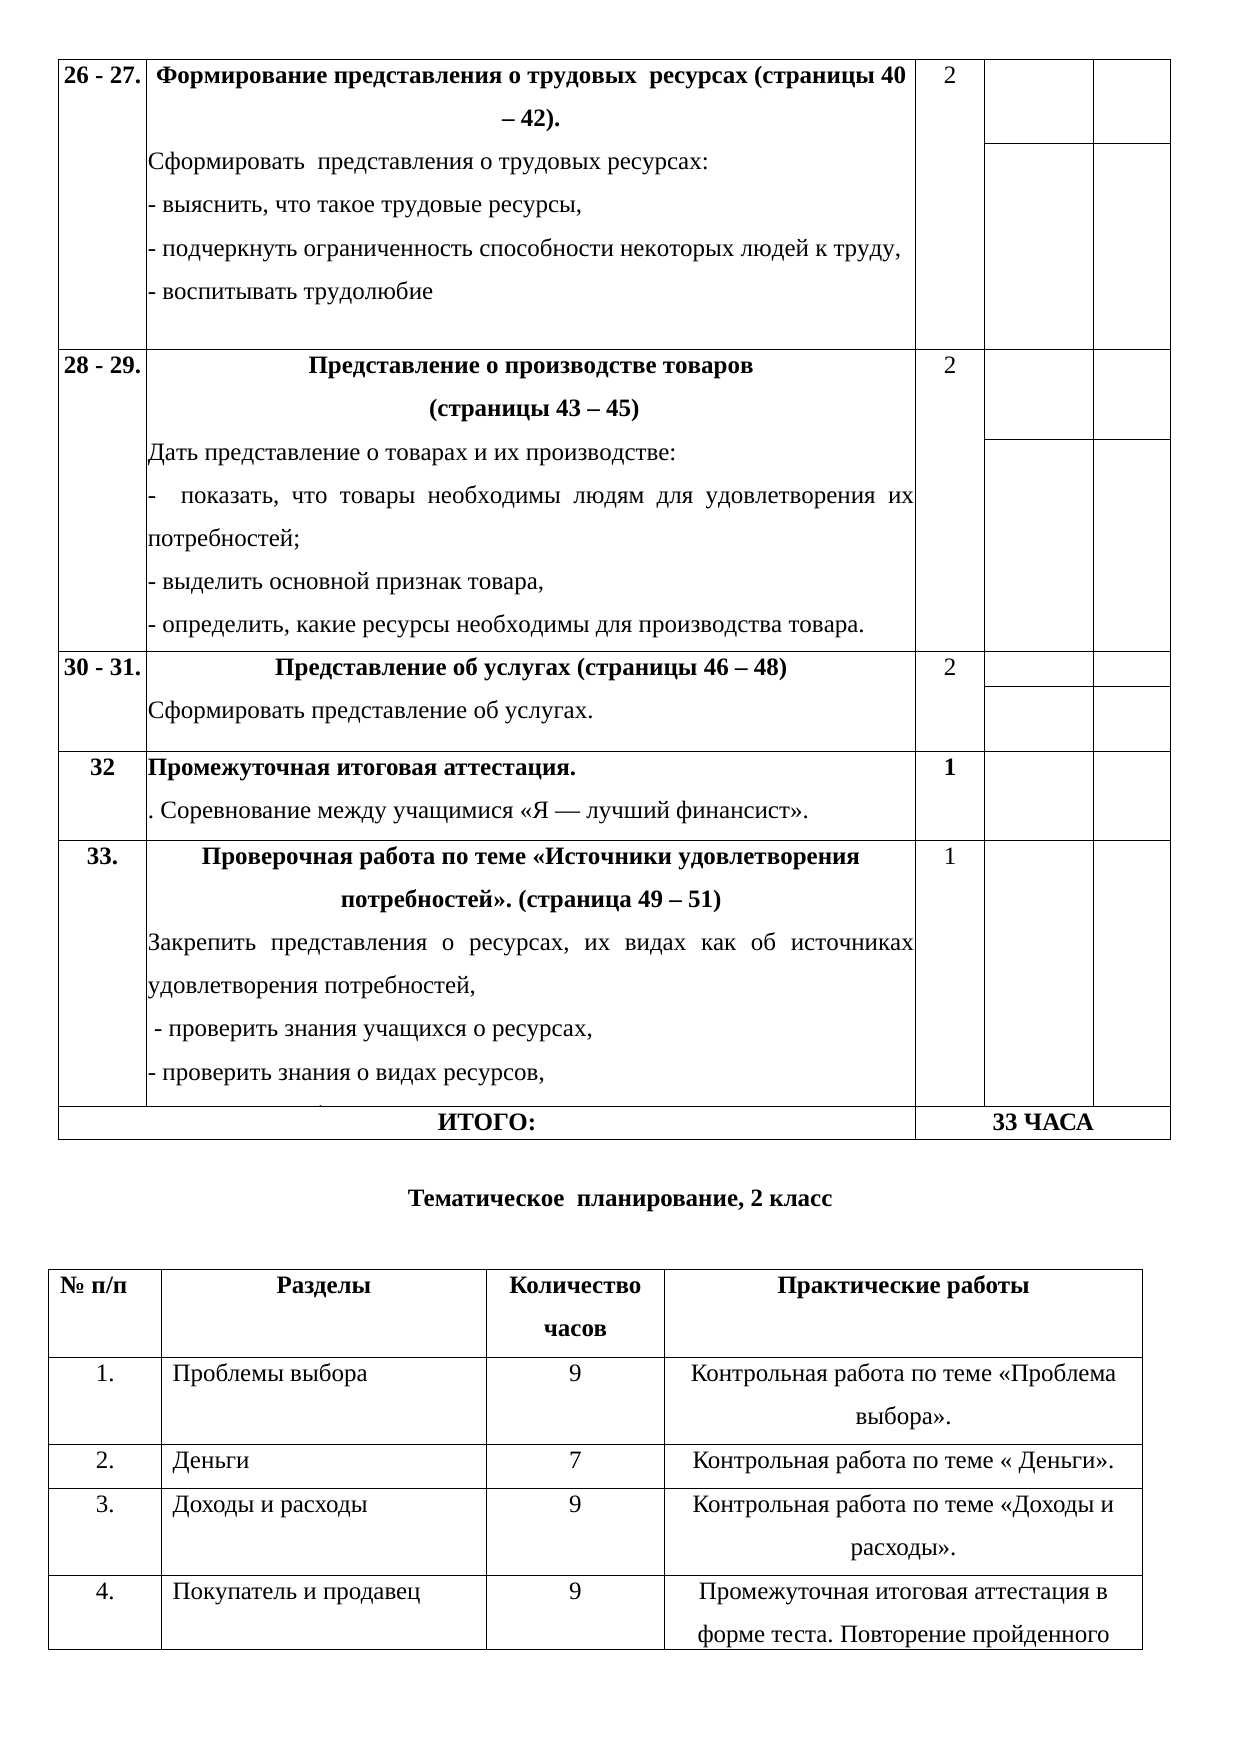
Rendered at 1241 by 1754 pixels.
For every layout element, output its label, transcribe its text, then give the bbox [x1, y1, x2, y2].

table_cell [665, 1576, 1142, 1649]
table_cell Контрольная работа по теме « Деньги». [665, 1445, 1142, 1488]
table_cell [1094, 752, 1170, 840]
table_cell 9 [487, 1489, 664, 1575]
table_cell [1094, 841, 1170, 1106]
text Тематическое планирование, 2 класс [59, 1183, 1181, 1212]
table_cell 9 [487, 1576, 664, 1649]
table_cell Промежуточная итоговая аттестация. . Соревнование между учащимися «Я — лучший финансист». [147, 752, 915, 840]
table_cell [985, 144, 1093, 349]
table_cell 30 - 31. [59, 652, 146, 751]
table_cell [1094, 652, 1170, 686]
table_cell ИТОГО: [59, 1107, 915, 1139]
table_cell Представление о производстве товаров (страницы 43 – 45) Дать представление о товарах и их производстве: - показать, что товары необходимы людям для удовлетворения их потребностей; - выделить основной признак товара, - определить, какие ресурсы необходимы для производства товара. [147, 350, 915, 651]
table_cell Контрольная работа по теме «Проблема выбора». [665, 1358, 1142, 1444]
table_cell 28 - 29. [59, 350, 146, 651]
table_cell 26 - 27. [59, 60, 146, 349]
table_cell Доходы и расходы [162, 1489, 486, 1575]
table_cell [985, 350, 1093, 439]
table_cell 1 [916, 841, 984, 1106]
table_cell 4. [49, 1576, 161, 1649]
table_cell [1094, 144, 1170, 349]
table_cell 2. [49, 1445, 161, 1488]
table_cell Представление об услугах (страницы 46 – 48) Сформировать представление об услугах. [147, 652, 915, 751]
table_cell [985, 841, 1093, 1106]
table_header Количество часов [487, 1270, 664, 1357]
table_cell [1094, 687, 1170, 751]
table_cell [985, 752, 1093, 840]
table_cell 33. [59, 841, 146, 1106]
table_cell [1094, 60, 1170, 143]
table_cell 3. [49, 1489, 161, 1575]
table_header Практические работы [665, 1270, 1142, 1357]
table_cell [985, 440, 1093, 651]
table_cell [985, 687, 1093, 751]
table_cell [1094, 350, 1170, 439]
table_cell 2 [916, 652, 984, 751]
table_cell Формирование представления о трудовых ресурсах (страницы 40 – 42). Сформировать представления о трудовых ресурсах: - выяснить, что такое трудовые ресурсы, - подчеркнуть ограниченность способности некоторых людей к труду, - воспитывать трудолюбие [147, 60, 915, 349]
table_cell 7 [487, 1445, 664, 1488]
table_cell Проверочная работа по теме «Источники удовлетворения потребностей». (страница 49 – 51) Закрепить представления о ресурсах, их видах как об источниках удовлетворения потребностей, - проверить знания учащихся о ресурсах, - проверить знания о видах ресурсов, - воспитывать бережное отношение к ресурсам. [147, 841, 915, 1106]
table_cell 1. [49, 1358, 161, 1444]
table_header Разделы [162, 1270, 486, 1357]
table_cell [1094, 440, 1170, 651]
table_cell 2 [916, 350, 984, 651]
table_cell [985, 652, 1093, 686]
table_header № п/п [49, 1270, 161, 1357]
table_cell 33 ЧАСА [916, 1107, 1170, 1139]
table_cell Контрольная работа по теме «Доходы и расходы». [665, 1489, 1142, 1575]
table_cell 9 [487, 1358, 664, 1444]
table_cell Проблемы выбора [162, 1358, 486, 1444]
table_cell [162, 1576, 486, 1649]
table_cell 1 [916, 752, 984, 840]
table_cell [985, 60, 1093, 143]
table_cell 2 [916, 60, 984, 349]
table_cell Деньги [162, 1445, 486, 1488]
table_cell 32 [59, 752, 146, 840]
